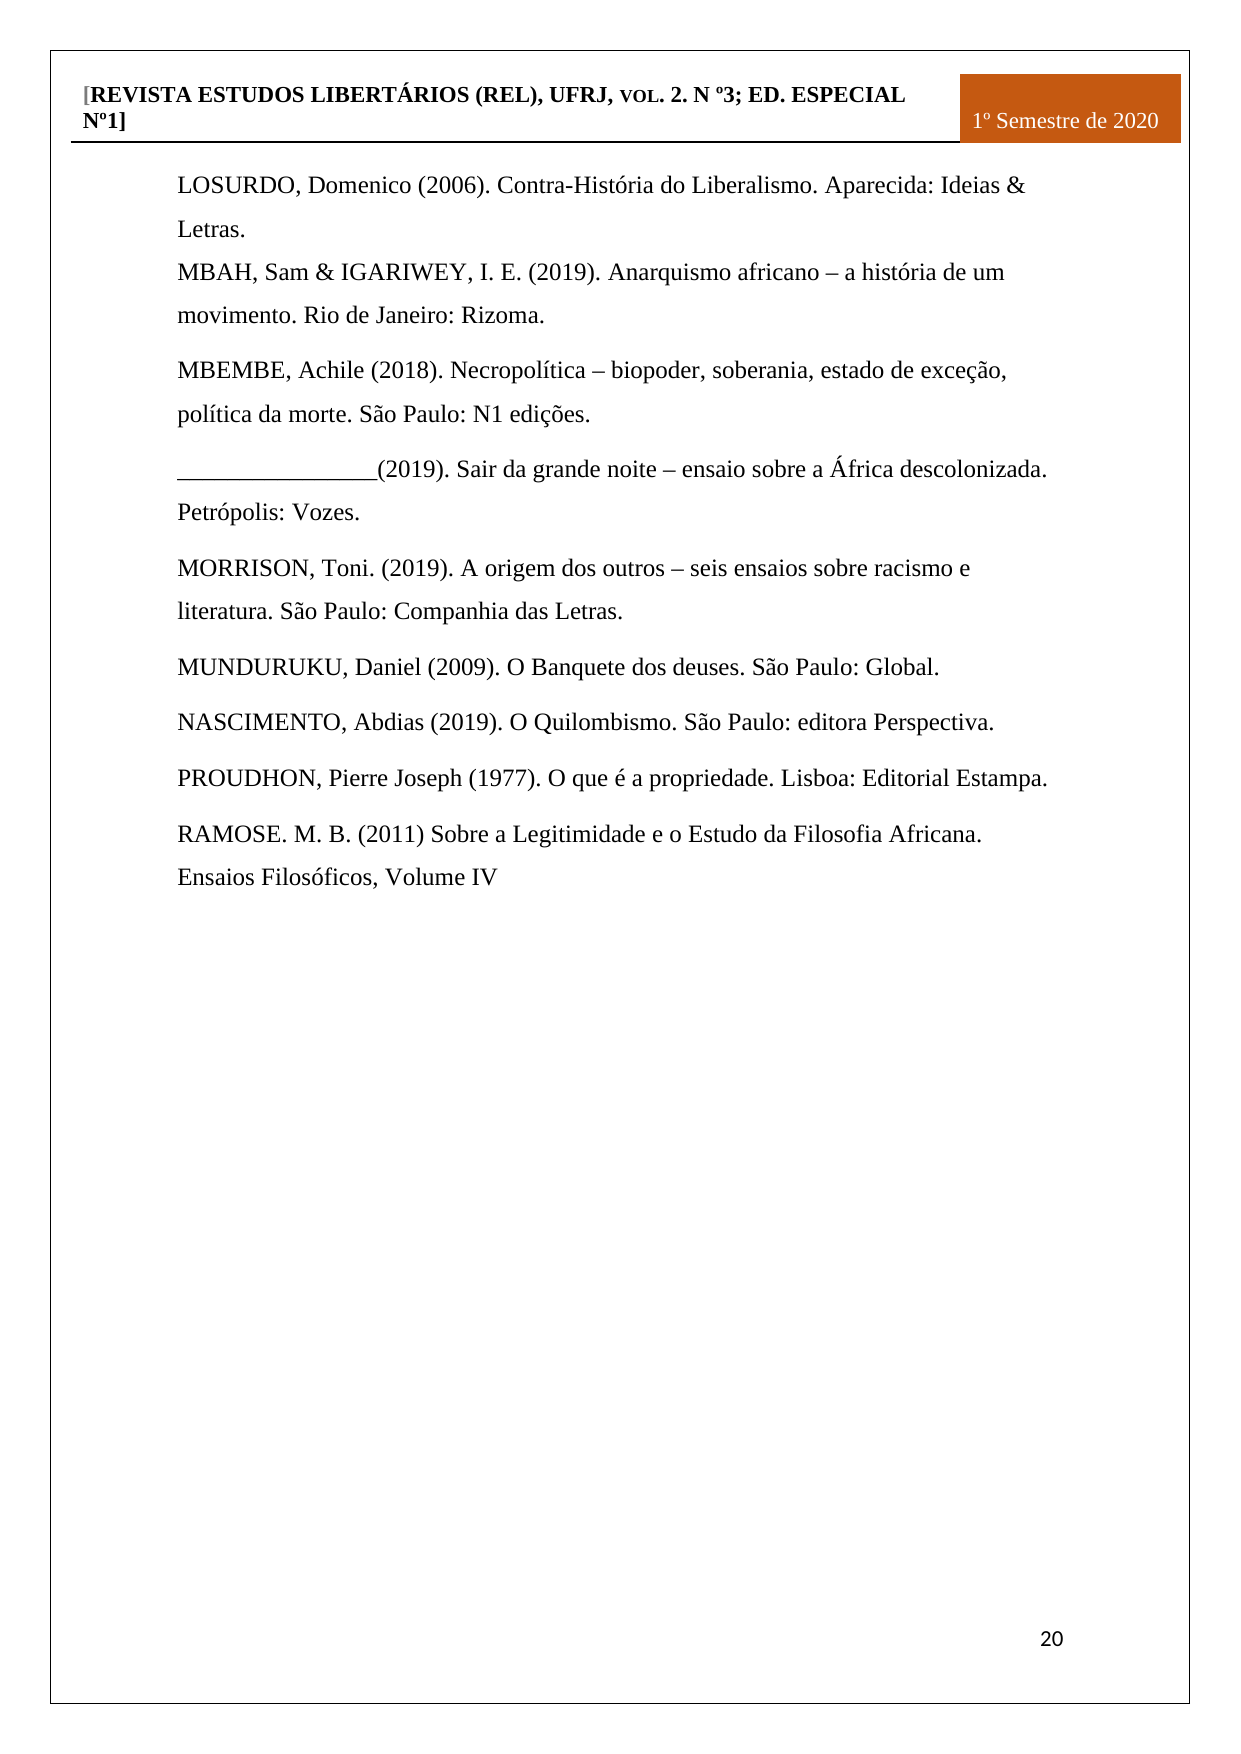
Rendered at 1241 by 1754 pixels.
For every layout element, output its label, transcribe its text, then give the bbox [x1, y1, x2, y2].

text MBAH, Sam & IGARIWEY, I. E. (2019). Anarquismo africano – a história de um movimento. Rio de Janeiro: Rizoma. [177, 257, 1063, 329]
text LOSURDO, Domenico (2006). Contra-História do Liberalismo. Aparecida: Ideias & Letras. [177, 171, 1063, 242]
text MUNDURUKU, Daniel (2009). O Banquete dos deuses. São Paulo: Global. [177, 652, 1063, 681]
text NASCIMENTO, Abdias (2019). O Quilombismo. São Paulo: editora Perspectiva. [177, 707, 1063, 736]
text MBEMBE, Achile (2018). Necropolítica – biopoder, soberania, estado de exceção, política da morte. São Paulo: N1 edições. [177, 356, 1063, 427]
text MORRISON, Toni. (2019). A origem dos outros – seis ensaios sobre racismo e literatura. São Paulo: Companhia das Letras. [177, 553, 1063, 625]
text ________________(2019). Sair da grande noite – ensaio sobre a África descolonizada. Petrópolis: Vozes. [177, 454, 1063, 526]
text PROUDHON, Pierre Joseph (1977). O que é a propriedade. Lisboa: Editorial Estampa. [177, 763, 1063, 792]
text RAMOSE. M. B. (2011) Sobre a Legitimidade e o Estudo da Filosofia Africana. Ensaios Filosóficos, Volume IV [177, 819, 1063, 891]
